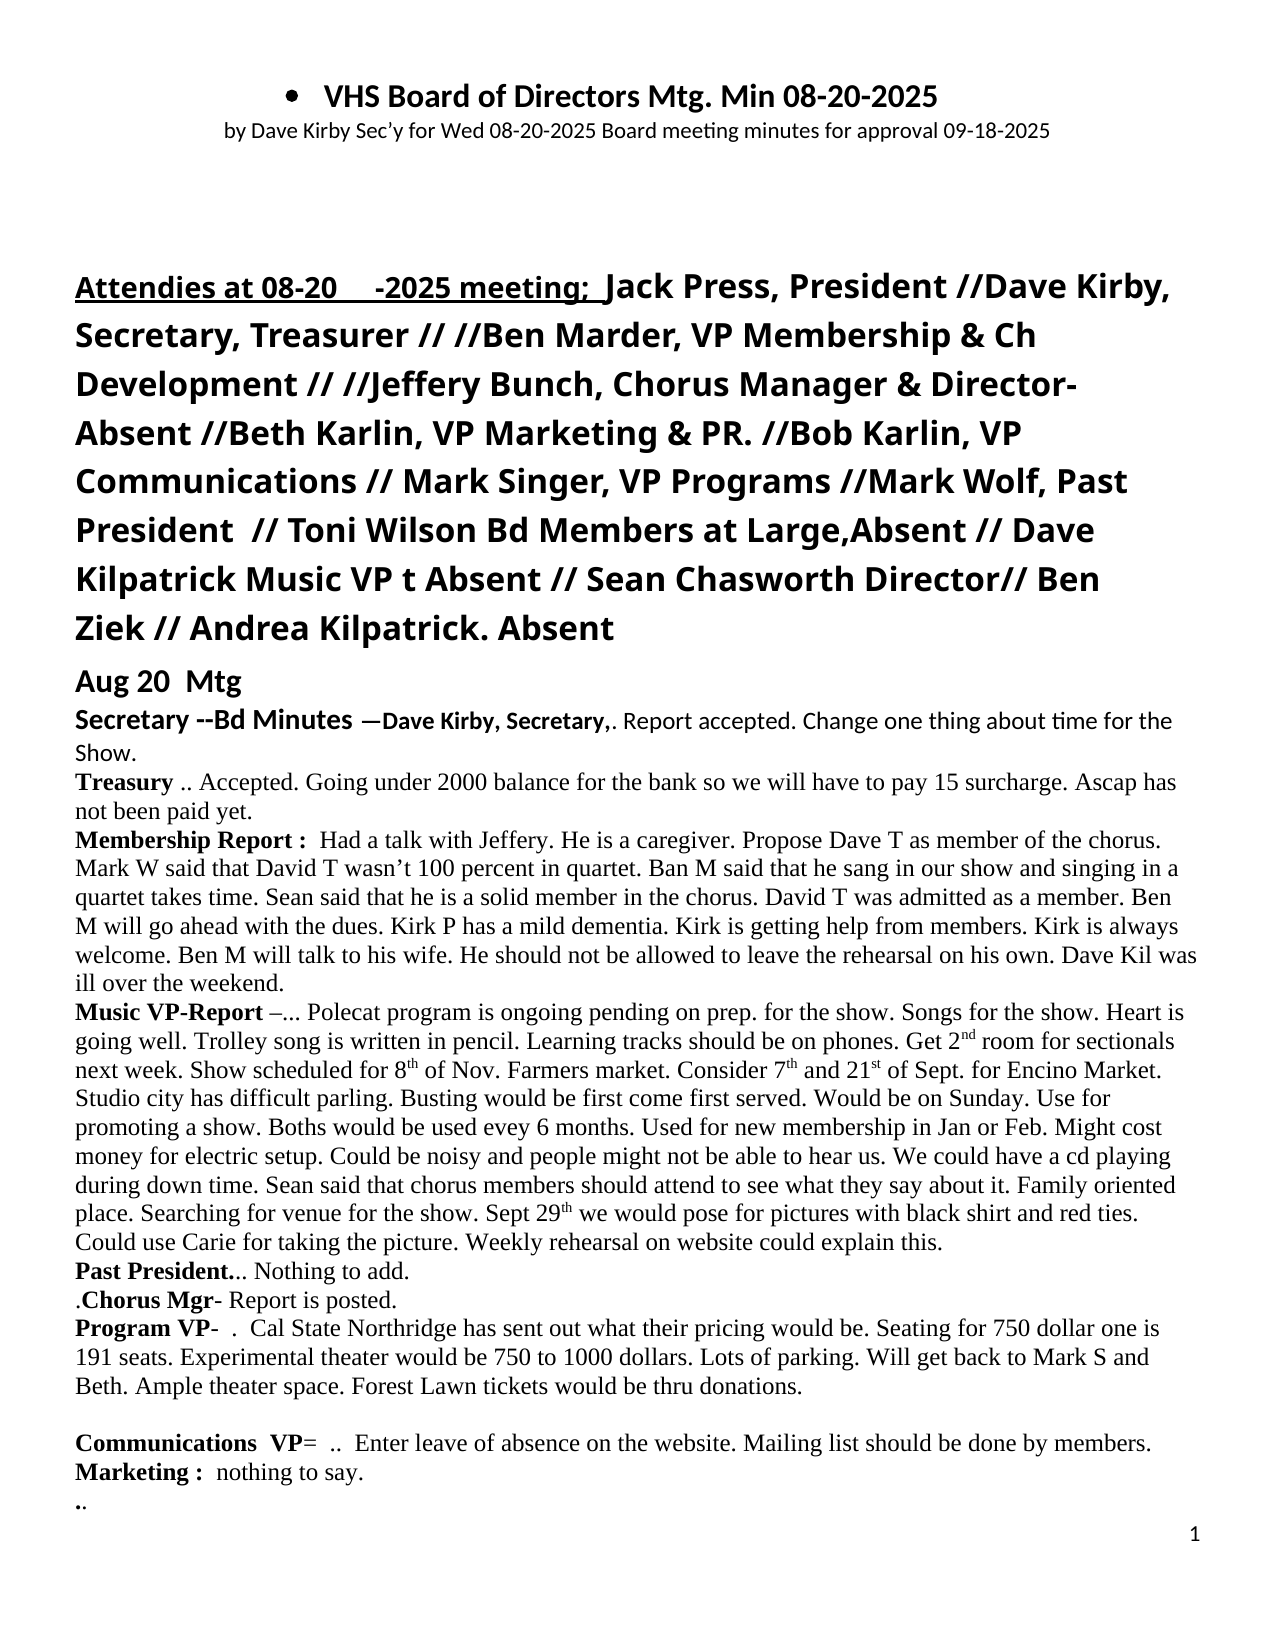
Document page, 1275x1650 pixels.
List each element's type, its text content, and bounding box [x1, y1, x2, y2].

text .. [75, 1486, 1200, 1515]
subtitle Attendies at 08-20 -2025 meeting; Jack Press, President //Dave Kirby, Secretary, Treasurer // //Ben Marder, VP Membership & Ch Development // //Jeffery Bunch, Chorus Manager & Director- Absent //Beth Karlin, VP Marketing & PR. //Bob Karlin, VP Communications // Mark Singer, VP Programs //Mark Wolf, Past President // Toni Wilson Bd Members at Large,Absent // Dave Kilpatrick Music VP t Absent // Sean Chasworth Director// Ben Ziek // Andrea Kilpatrick. Absent [75, 262, 1200, 651]
text Music VP-Report –... Polecat program is ongoing pending on prep. for the show. Songs for the show. Heart is going well. Trolley song is written in pencil. Learning tracks should be on phones. Get 2nd room for sectionals next week. Show scheduled for 8th of Nov. Farmers market. Consider 7th and 21st of Sept. for Encino Market. Studio city has difficult parling. Busting would be first come first served. Would be on Sunday. Use for promoting a show. Boths would be used evey 6 months. Used for new membership in Jan or Feb. Might cost money for electric setup. Could be noisy and people might not be able to hear us. We could have a cd playing during down time. Sean said that chorus members should attend to see what they say about it. Family oriented place. Searching for venue for the show. Sept 29th we would pose for pictures with black shirt and red ties. Could use Carie for taking the picture. Weekly rehearsal on website could explain this. [75, 997, 1200, 1256]
text Communications VP= .. Enter leave of absence on the website. Mailing list should be done by members. [75, 1428, 1200, 1457]
text Secretary --Bd Minutes —Dave Kirby, Secretary,. Report accepted. Change one thing about time for the Show. [75, 701, 1200, 767]
text Treasury .. Accepted. Going under 2000 balance for the bank so we will have to pay 15 surcharge. Ascap has not been paid yet. [75, 767, 1200, 825]
text Membership Report : Had a talk with Jeffery. He is a caregiver. Propose Dave T as member of the chorus. Mark W said that David T wasn’t 100 percent in quartet. Ban M said that he sang in our show and singing in a quartet takes time. Sean said that he is a solid member in the chorus. David T was admitted as a member. Ben M will go ahead with the dues. Kirk P has a mild dementia. Kirk is getting help from members. Kirk is always welcome. Ben M will talk to his wife. He should not be allowed to leave the rehearsal on his own. Dave Kil was ill over the weekend. [75, 825, 1200, 997]
text Marketing : nothing to say. [75, 1457, 1200, 1486]
text .Chorus Mgr- Report is posted. [75, 1285, 1200, 1313]
text Past President... Nothing to add. [75, 1256, 1200, 1285]
text Program VP- . Cal State Northridge has sent out what their pricing would be. Seating for 750 dollar one is 191 seats. Experimental theater would be 750 to 1000 dollars. Lots of parking. Will get back to Mark S and Beth. Ample theater space. Forest Lawn tickets would be thru donations. [75, 1313, 1200, 1400]
text Aug 20 Mtg [75, 660, 1200, 701]
